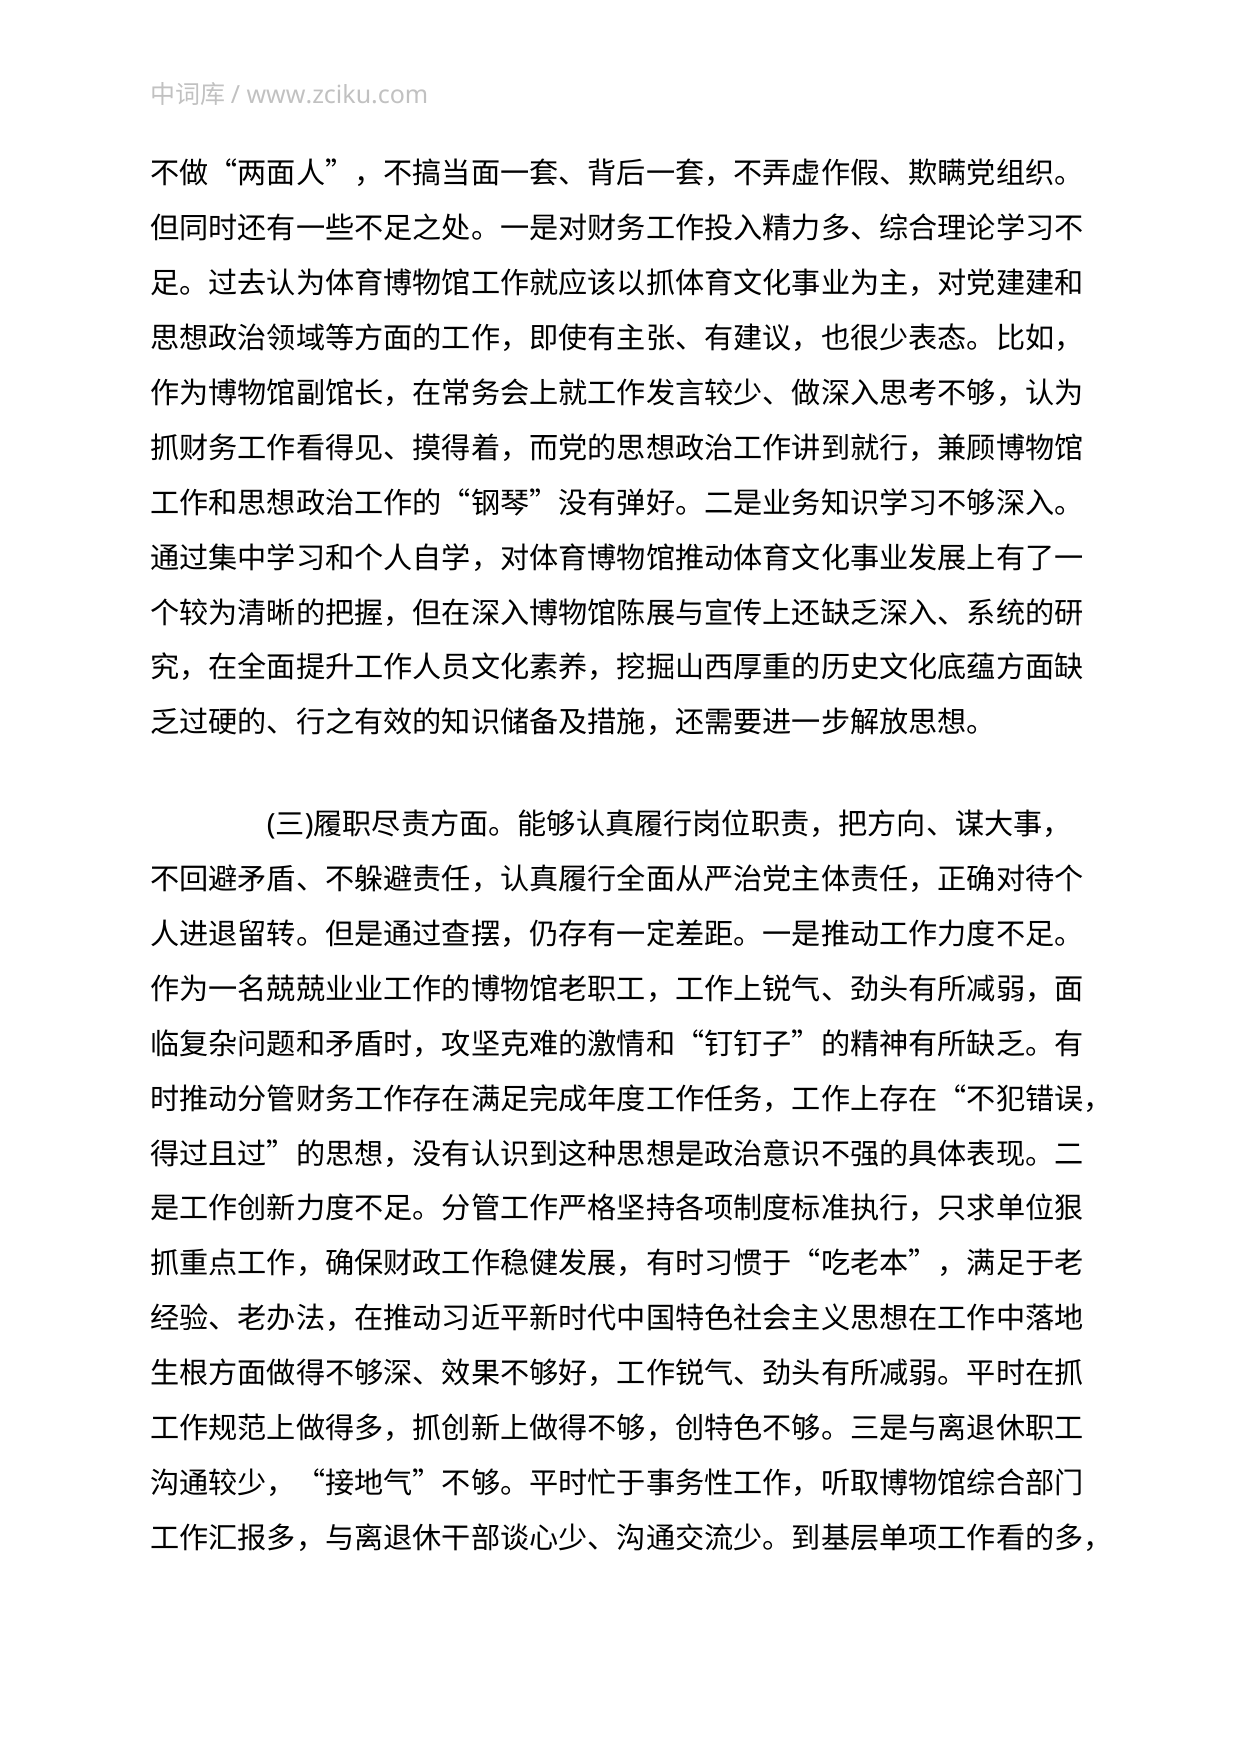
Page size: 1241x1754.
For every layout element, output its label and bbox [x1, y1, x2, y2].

text [150, 801, 1090, 1557]
text [150, 150, 1090, 741]
